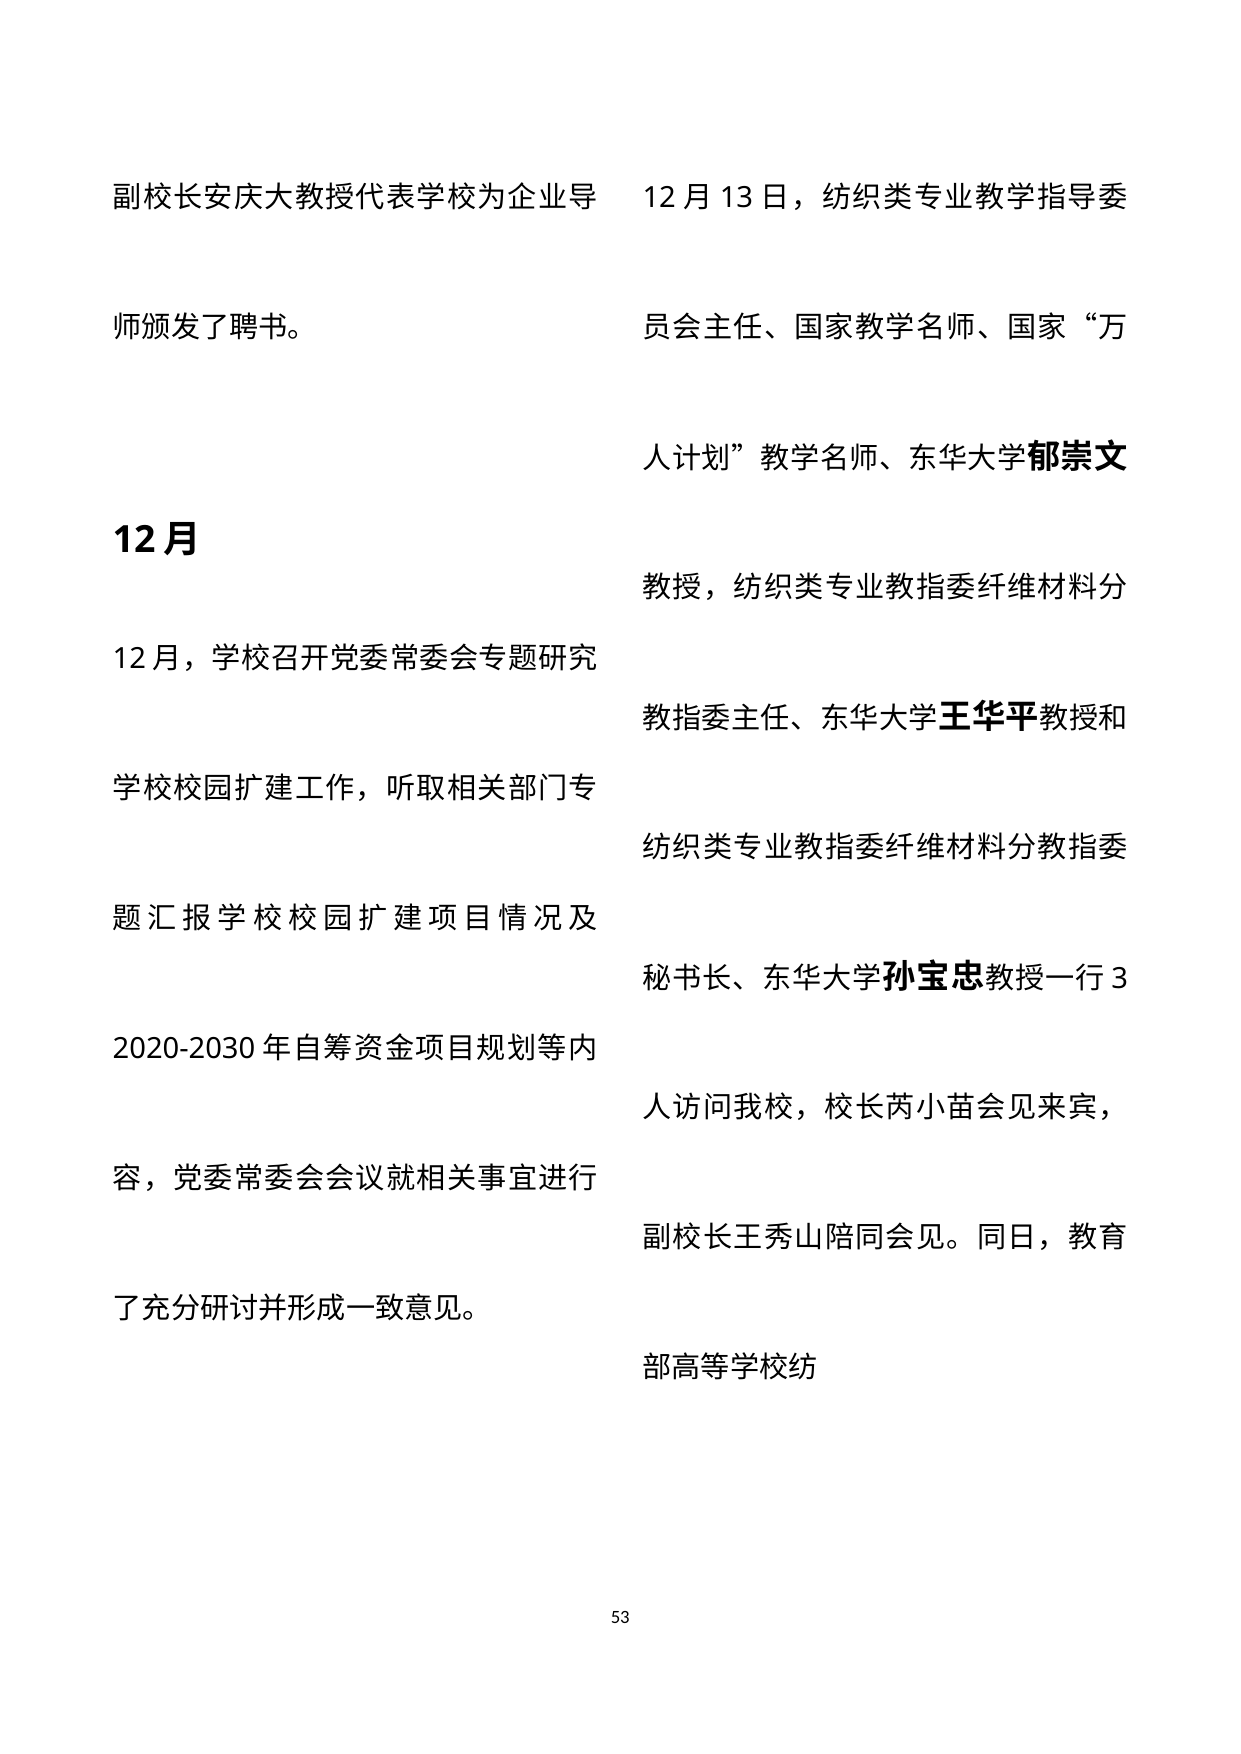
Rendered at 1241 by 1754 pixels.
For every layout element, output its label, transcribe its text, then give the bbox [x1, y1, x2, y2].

text 12月，学校召开党委常委会专题研究学校校园扩建工作，听取相关部门专题汇报学校校园扩建项目情况及2020-2030年自筹资金项目规划等内容，党委常委会会议就相关事宜进行了充分研讨并形成一致意见。 [112, 623, 598, 1338]
text 12月 [112, 504, 598, 569]
text 11月29日，由大连工业大学-中昊光明化工研究设计院共同承建的辽宁省专业学位研究生联合培养示范基地挂牌仪式在中昊光明化工研究设计院举行。挂牌仪式结束后，副校长安庆大教授代表学校为企业导师颁发了聘书。 [112, 162, 598, 357]
text 12月13日，纺织类专业教学指导委员会主任、国家教学名师、国家“万人计划”教学名师、东华大学郁崇文教授，纺织类专业教指委纤维材料分教指委主任、东华大学王华平教授和纺织类专业教指委纤维材料分教指委秘书长、东华大学孙宝忠教授一行3人访问我校，校长芮小苗会见来宾，副校长王秀山陪同会见。同日，教育部高等学校纺 [642, 162, 1128, 1397]
